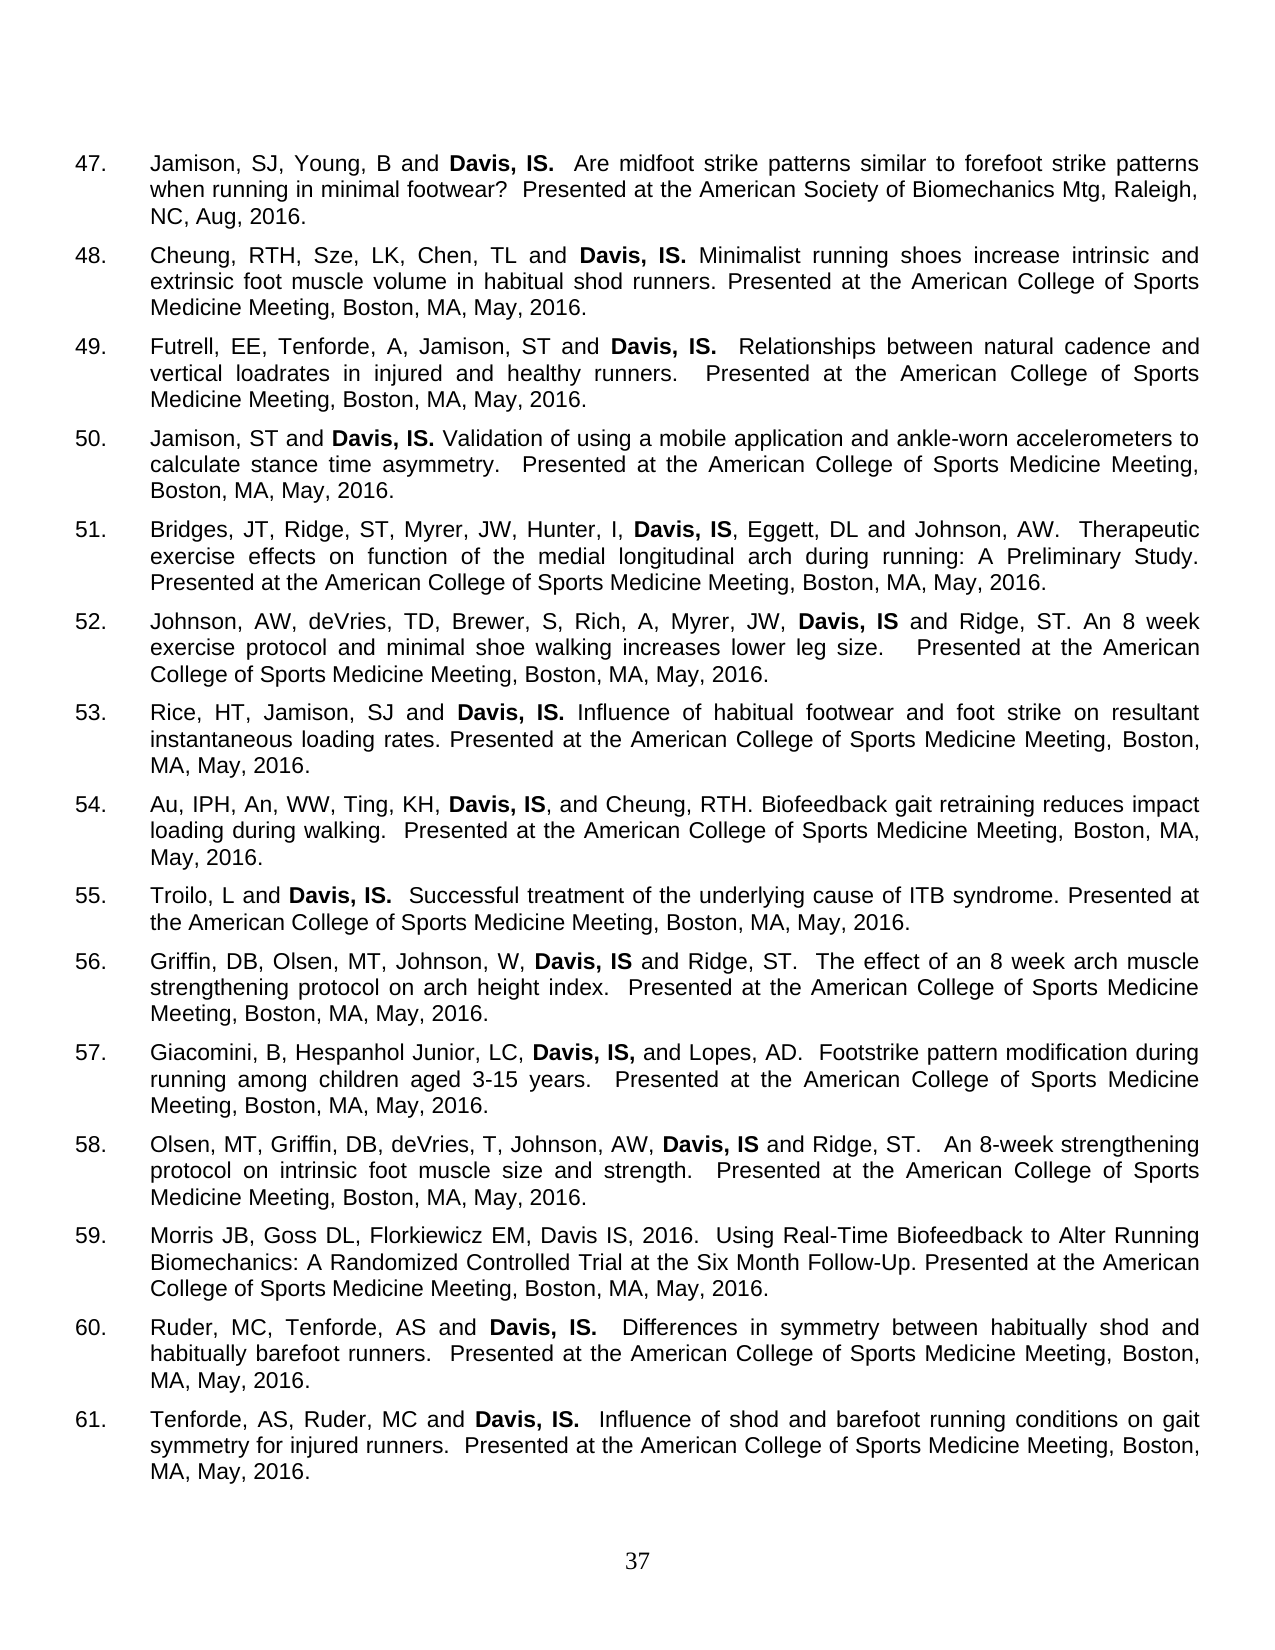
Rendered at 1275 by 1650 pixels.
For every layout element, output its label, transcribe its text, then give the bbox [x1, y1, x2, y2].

list Rice, HT, Jamison, SJ and Davis, IS. Influence of habitual footwear and foot strike on resultant instantaneous loading rates. Presented at the American College of Sports Medicine Meeting, Boston, MA, May, 2016. [75, 699, 1200, 778]
list Griffin, DB, Olsen, MT, Johnson, W, Davis, IS and Ridge, ST. The effect of an 8 week arch muscle strengthening protocol on arch height index. Presented at the American College of Sports Medicine Meeting, Boston, MA, May, 2016. [75, 948, 1200, 1027]
list Giacomini, B, Hespanhol Junior, LC, Davis, IS, and Lopes, AD. Footstrike pattern modification during running among children aged 3-15 years. Presented at the American College of Sports Medicine Meeting, Boston, MA, May, 2016. [75, 1039, 1200, 1118]
list Bridges, JT, Ridge, ST, Myrer, JW, Hunter, I, Davis, IS, Eggett, DL and Johnson, AW. Therapeutic exercise effects on function of the medial longitudinal arch during running: A Preliminary Study. Presented at the American College of Sports Medicine Meeting, Boston, MA, May, 2016. [75, 516, 1200, 595]
list Cheung, RTH, Sze, LK, Chen, TL and Davis, IS. Minimalist running shoes increase intrinsic and extrinsic foot muscle volume in habitual shod runners. Presented at the American College of Sports Medicine Meeting, Boston, MA, May, 2016. [75, 242, 1200, 321]
list Au, IPH, An, WW, Ting, KH, Davis, IS, and Cheung, RTH. Biofeedback gait retraining reduces impact loading during walking. Presented at the American College of Sports Medicine Meeting, Boston, MA, May, 2016. [75, 791, 1200, 870]
list Johnson, AW, deVries, TD, Brewer, S, Rich, A, Myrer, JW, Davis, IS and Ridge, ST. An 8 week exercise protocol and minimal shoe walking increases lower leg size. Presented at the American College of Sports Medicine Meeting, Boston, MA, May, 2016. [75, 608, 1200, 687]
list Morris JB, Goss DL, Florkiewicz EM, Davis IS, 2016. Using Real-Time Biofeedback to Alter Running Biomechanics: A Randomized Controlled Trial at the Six Month Follow-Up. Presented at the American College of Sports Medicine Meeting, Boston, MA, May, 2016. [75, 1222, 1200, 1301]
list Troilo, L and Davis, IS. Successful treatment of the underlying cause of ITB syndrome. Presented at the American College of Sports Medicine Meeting, Boston, MA, May, 2016. [75, 882, 1200, 935]
list Ruder, MC, Tenforde, AS and Davis, IS. Differences in symmetry between habitually shod and habitually barefoot runners. Presented at the American College of Sports Medicine Meeting, Boston, MA, May, 2016. [75, 1314, 1200, 1393]
list Tenforde, AS, Ruder, MC and Davis, IS. Influence of shod and barefoot running conditions on gait symmetry for injured runners. Presented at the American College of Sports Medicine Meeting, Boston, MA, May, 2016. [75, 1406, 1200, 1484]
list Jamison, SJ, Young, B and Davis, IS. Are midfoot strike patterns similar to forefoot strike patterns when running in minimal footwear? Presented at the American Society of Biomechanics Mtg, Raleigh, NC, Aug, 2016. [75, 150, 1200, 229]
list Jamison, ST and Davis, IS. Validation of using a mobile application and ankle-worn accelerometers to calculate stance time asymmetry. Presented at the American College of Sports Medicine Meeting, Boston, MA, May, 2016. [75, 425, 1200, 504]
list Olsen, MT, Griffin, DB, deVries, T, Johnson, AW, Davis, IS and Ridge, ST. An 8-week strengthening protocol on intrinsic foot muscle size and strength. Presented at the American College of Sports Medicine Meeting, Boston, MA, May, 2016. [75, 1131, 1200, 1210]
list Futrell, EE, Tenforde, A, Jamison, ST and Davis, IS. Relationships between natural cadence and vertical loadrates in injured and healthy runners. Presented at the American College of Sports Medicine Meeting, Boston, MA, May, 2016. [75, 333, 1200, 412]
